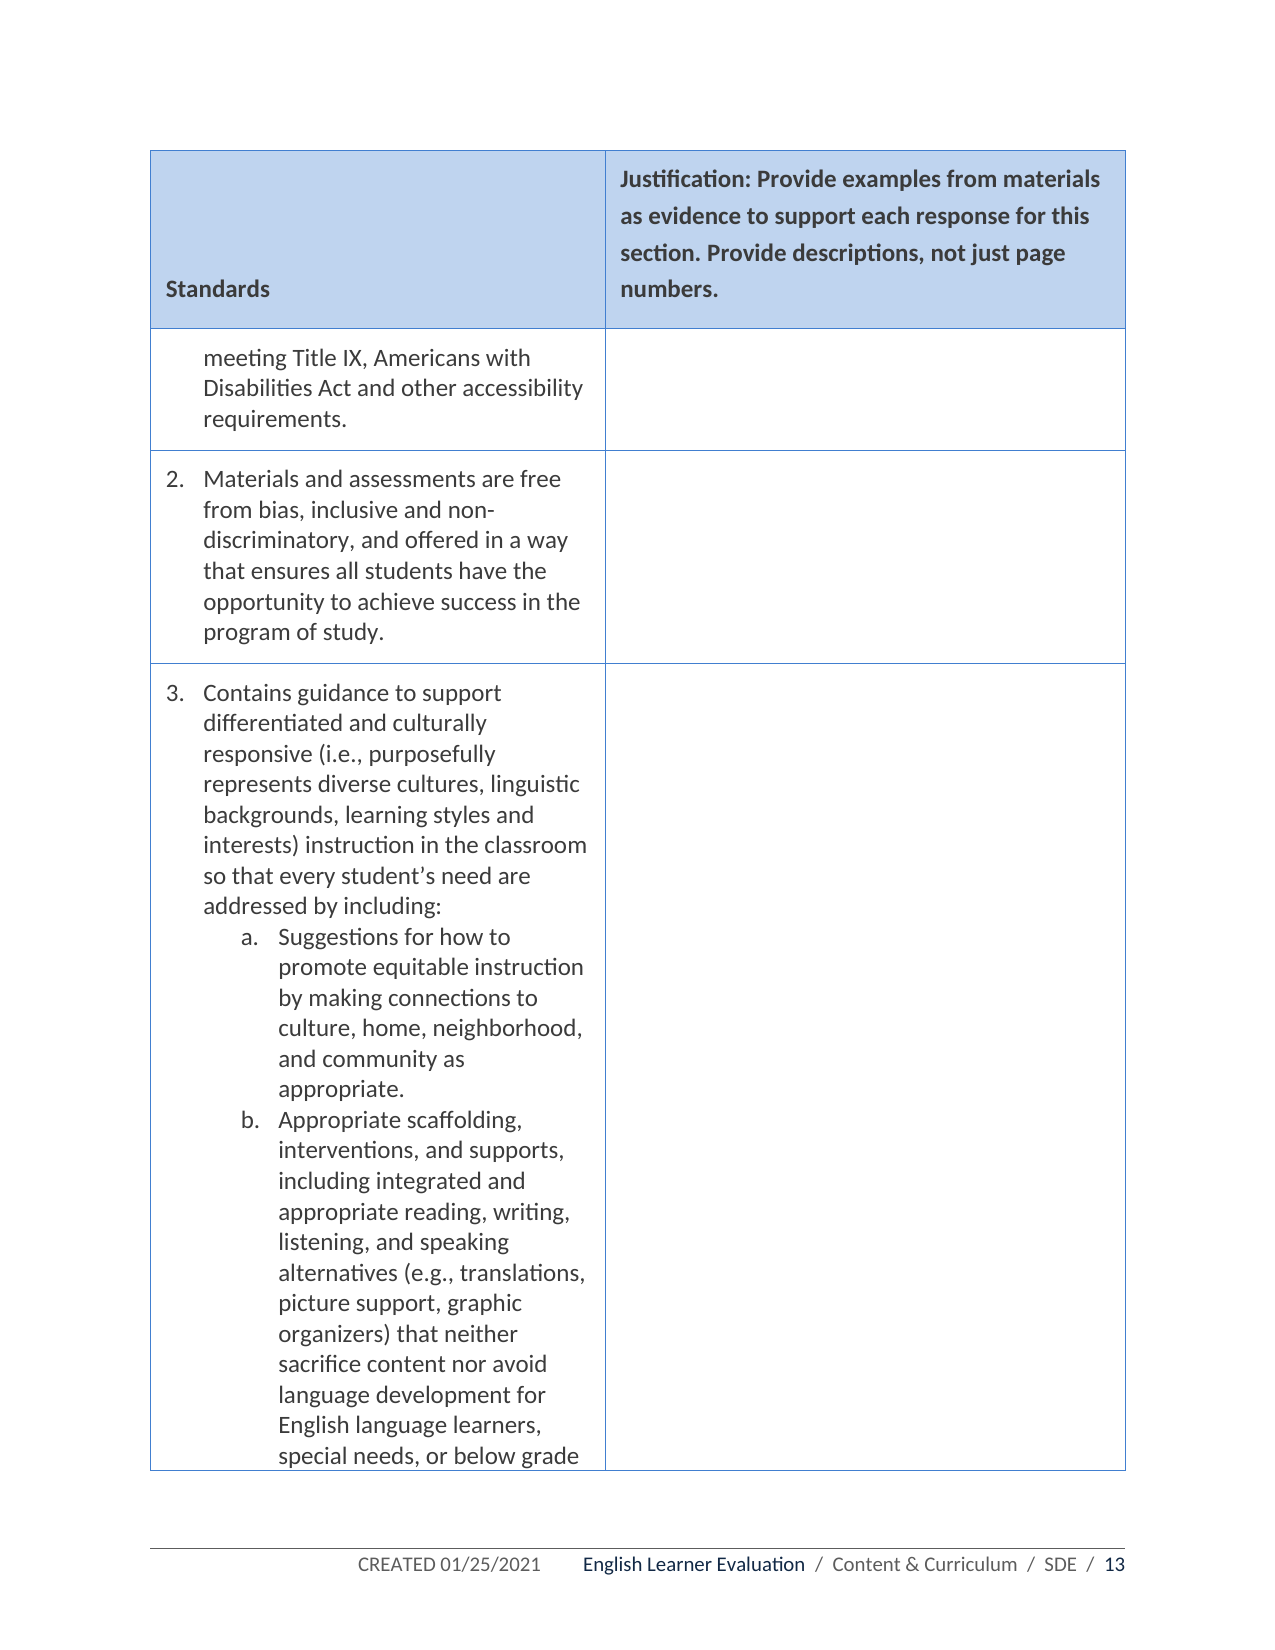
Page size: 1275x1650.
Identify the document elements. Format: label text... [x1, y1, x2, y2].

table_cell [606, 451, 1125, 663]
table_header Standards [151, 151, 605, 328]
table_header Justification: Provide examples from materials as evidence to support each response for this section. Provide descriptions, not just page numbers. [606, 151, 1125, 328]
table_cell Materials and assessments are free from bias, inclusive and non-discriminatory, and offered in a way that ensures all students have the opportunity to achieve success in the program of study. [151, 451, 605, 663]
table_cell [606, 664, 1125, 1470]
table_cell [606, 329, 1125, 450]
